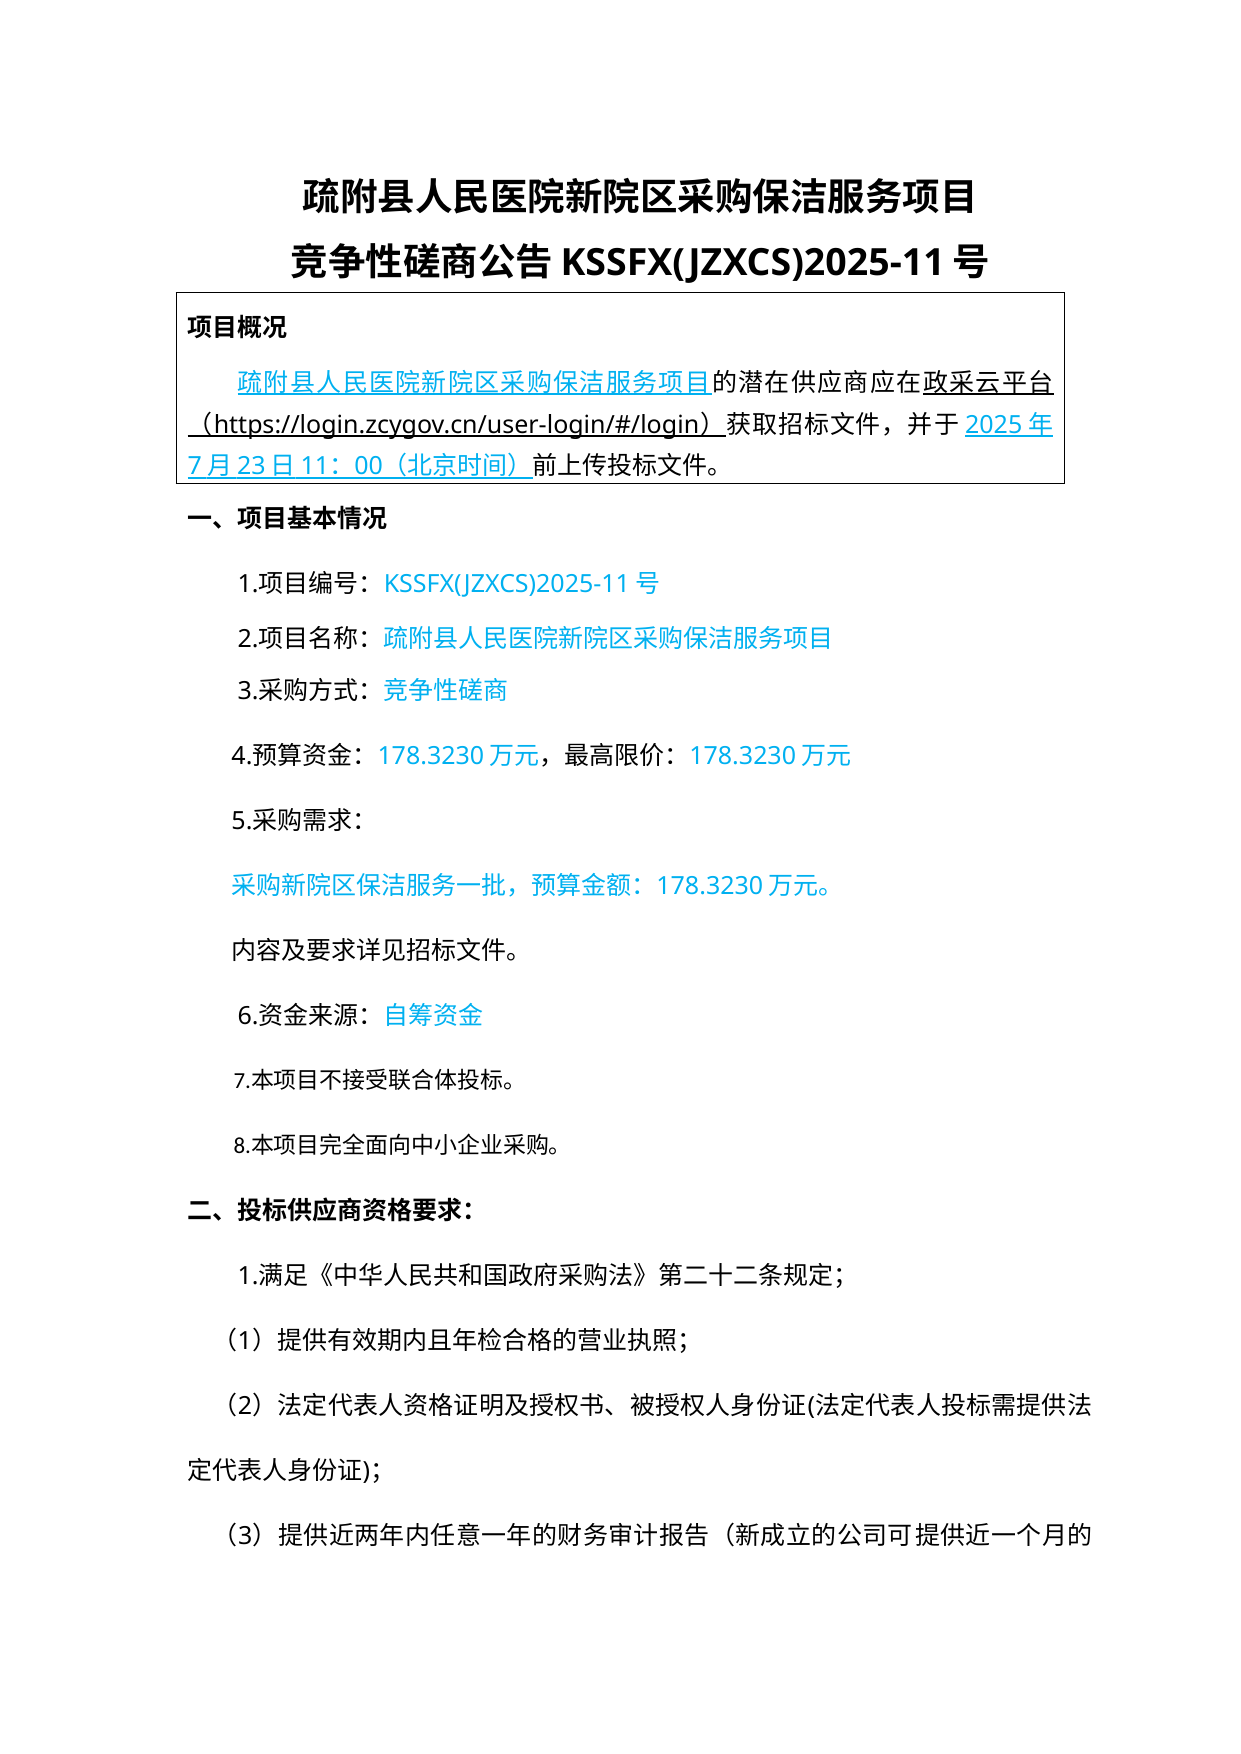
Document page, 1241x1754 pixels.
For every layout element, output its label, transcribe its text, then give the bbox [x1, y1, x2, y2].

text 8.本项目完全面向中小企业采购。 [187, 1111, 1093, 1176]
text 6.资金来源：自筹资金 [187, 981, 1093, 1046]
text 1.项目编号：KSSFX(JZXCS)2025-11号 [187, 549, 1093, 614]
text 疏附县人民医院新院区采购保洁服务项目 [187, 162, 1093, 227]
text 4.预算资金：178.3230万元，最高限价：178.3230万元 [187, 721, 1093, 786]
text 5.采购需求： [187, 786, 1093, 851]
table_header 项目概况 疏附县人民医院新院区采购保洁服务项目的潜在供应商应在政采云平台（https://login.zcygov.cn/user-login/#/login）获取招标文件，并于2025年7月23日11：00（北京时间）前上传投标文件。 [177, 293, 1064, 483]
text 竞争性磋商公告KSSFX(JZXCS)2025-11号 [187, 227, 1093, 292]
text （1）提供有效期内且年检合格的营业执照； [187, 1306, 1093, 1371]
text 3.采购方式：竞争性磋商 [187, 656, 1093, 721]
list 7.本项目不接受联合体投标。 [187, 1046, 1093, 1111]
list 2.项目名称：疏附县人民医院新院区采购保洁服务项目 [187, 614, 1093, 656]
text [187, 1501, 1093, 1566]
text 1.满足《中华人民共和国政府采购法》第二十二条规定； [187, 1241, 1093, 1306]
text （2）法定代表人资格证明及授权书、被授权人身份证(法定代表人投标需提供法定代表人身份证)； [187, 1371, 1093, 1501]
text 采购新院区保洁服务一批，预算金额：178.3230万元。 [187, 851, 1093, 916]
text 二、投标供应商资格要求： [187, 1176, 1093, 1241]
text 内容及要求详见招标文件。 [187, 916, 1093, 981]
text 一、项目基本情况 [187, 484, 1093, 549]
